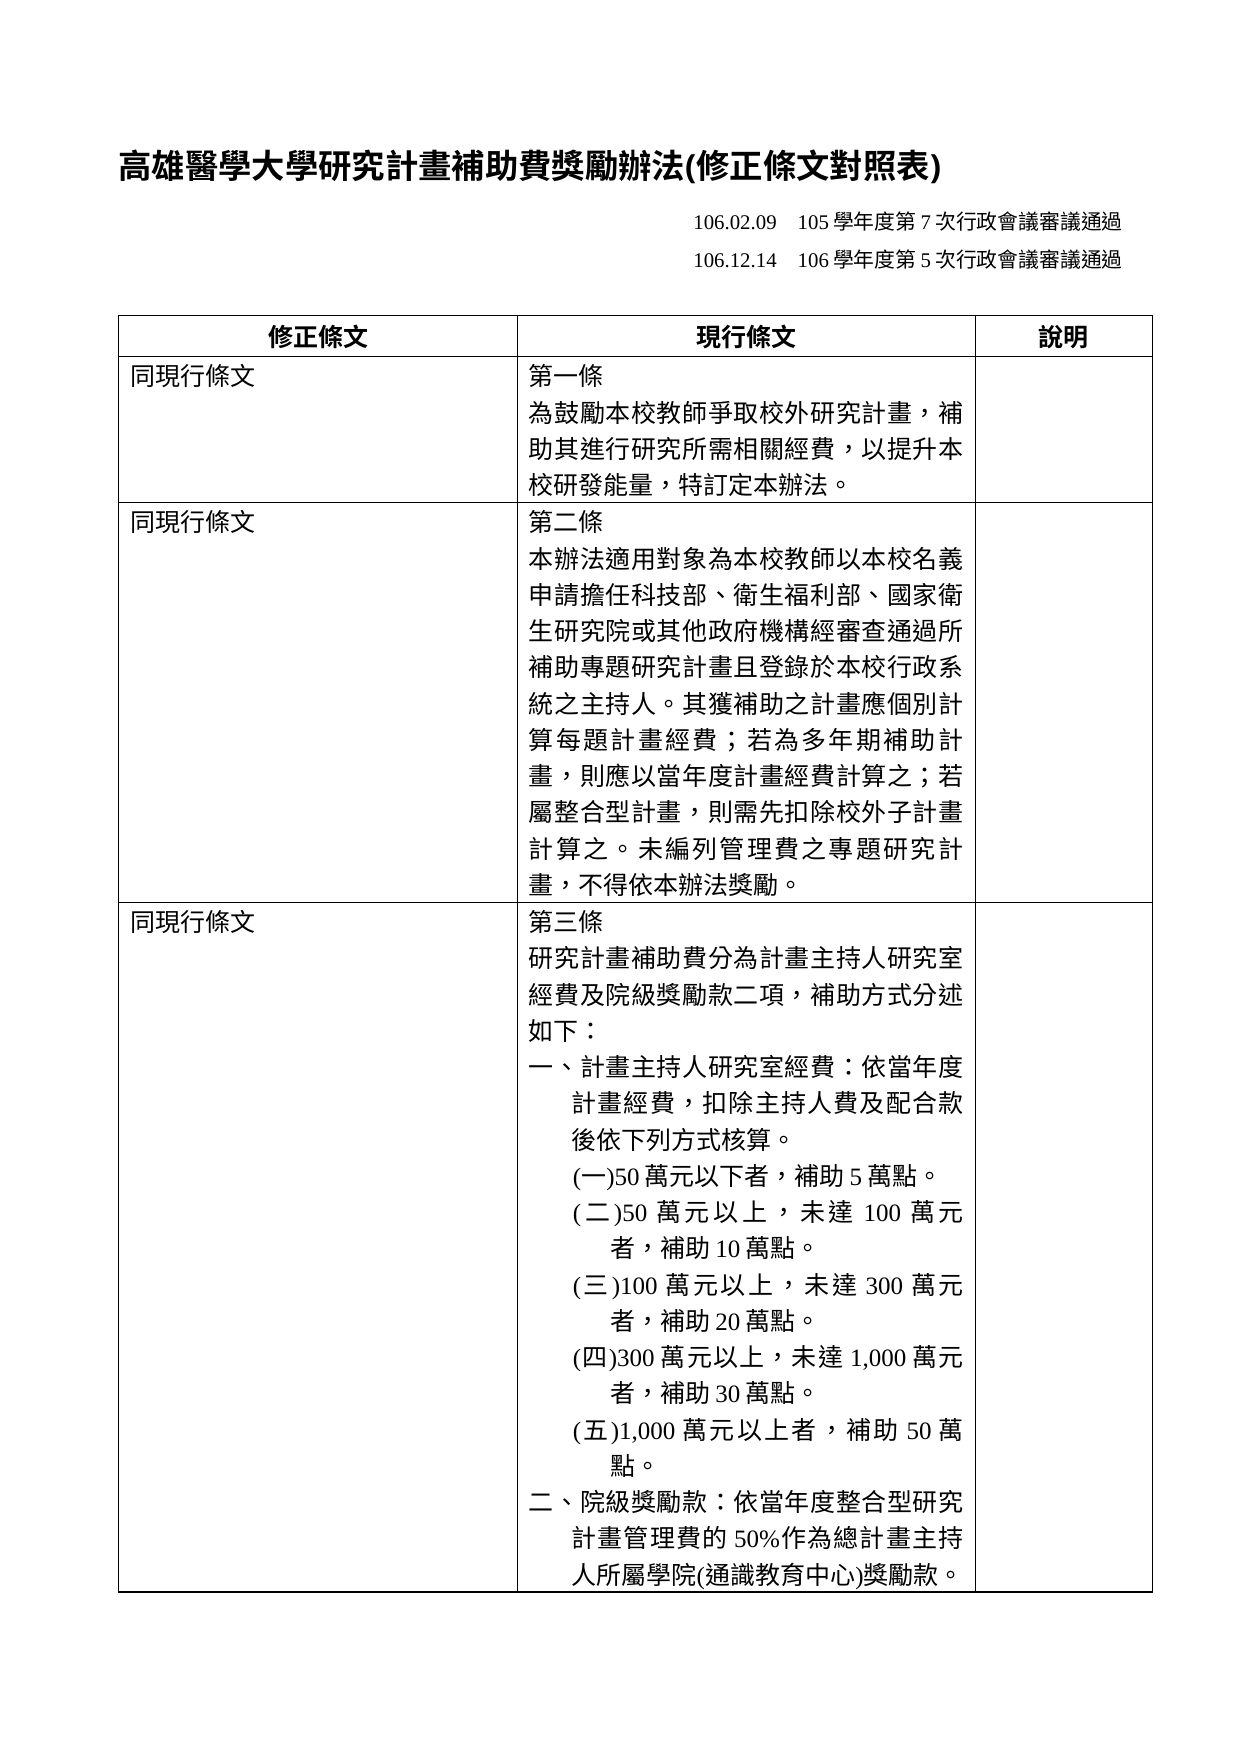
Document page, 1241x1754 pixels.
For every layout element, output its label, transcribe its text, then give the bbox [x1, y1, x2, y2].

text 高雄醫學大學研究計畫補助費獎勵辦法(修正條文對照表) [118, 127, 1122, 202]
table_header 修正條文 [119, 316, 517, 356]
table_cell 同現行條文 [119, 903, 517, 1591]
table_cell 同現行條文 [119, 357, 517, 502]
table_cell [976, 357, 1152, 502]
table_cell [518, 903, 975, 1591]
table_cell [976, 903, 1152, 1591]
text 106.02.09 105學年度第7次行政會議審議通過 [693, 202, 1137, 239]
table_cell 同現行條文 [119, 503, 517, 902]
table_cell 第一條 為鼓勵本校教師爭取校外研究計畫，補助其進行研究所需相關經費，以提升本校研發能量，特訂定本辦法。 [518, 357, 975, 502]
table_header 說明 [976, 316, 1152, 356]
table_header 現行條文 [518, 316, 975, 356]
table_cell 第二條 本辦法適用對象為本校教師以本校名義申請擔任科技部、衛生福利部、國家衛生研究院或其他政府機構經審查通過所補助專題研究計畫且登錄於本校行政系統之主持人。其獲補助之計畫應個別計算每題計畫經費；若為多年期補助計畫，則應以當年度計畫經費計算之；若屬整合型計畫，則需先扣除校外子計畫計算之。未編列管理費之專題研究計畫，不得依本辦法獎勵。 [518, 503, 975, 902]
table_cell [976, 503, 1152, 902]
text 106.12.14 106學年度第5次行政會議審議通過 [693, 239, 1137, 277]
